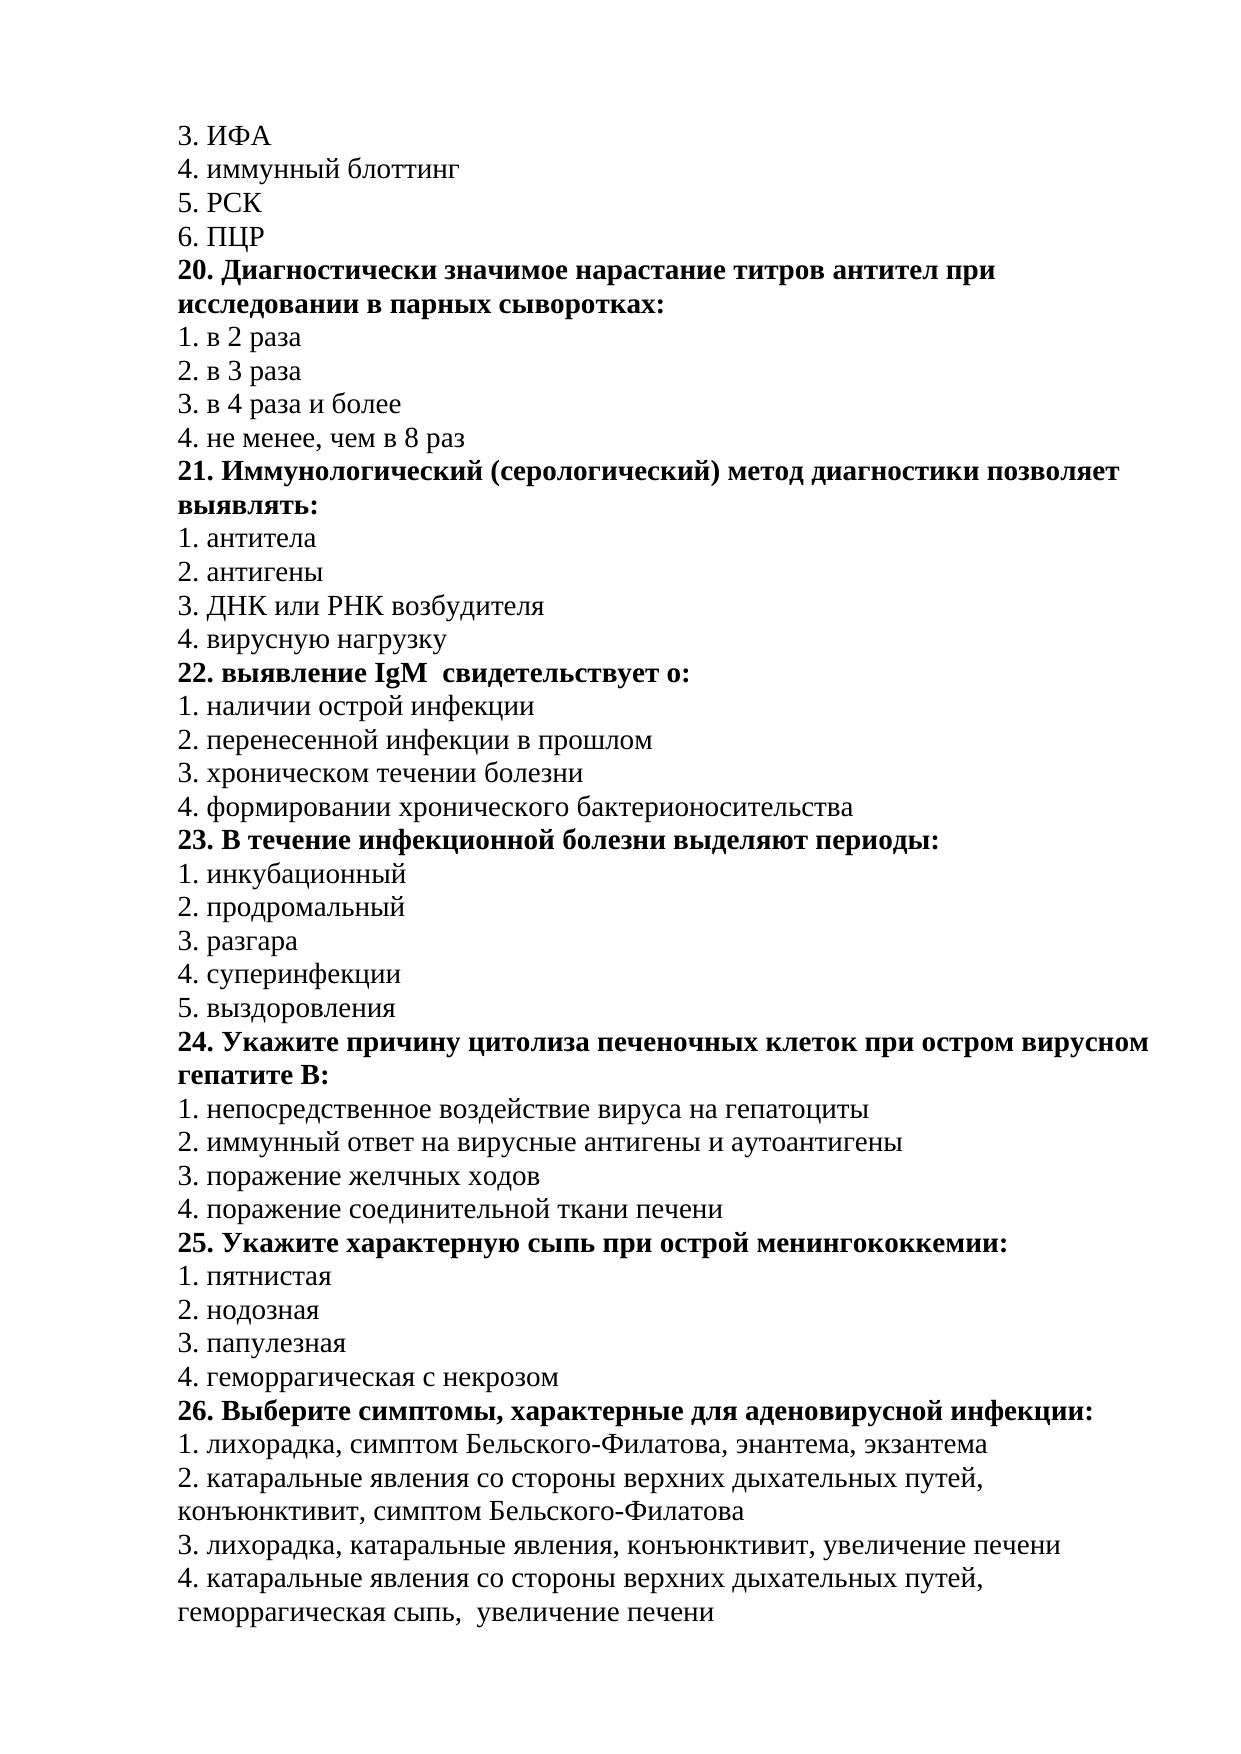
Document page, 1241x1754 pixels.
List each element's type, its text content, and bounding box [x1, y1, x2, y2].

text 3. папулезная [177, 1326, 1152, 1359]
text 2. катаральные явления со стороны верхних дыхательных путей, конъюнктивит, симптом Бельского-Филатова [177, 1460, 1152, 1527]
text 4. формировании хронического бактерионосительства [177, 789, 1152, 822]
text 1. антитела [177, 521, 1152, 554]
text 4. не менее, чем в 8 раз [177, 420, 1152, 453]
text 1. инкубационный [177, 856, 1152, 889]
text 20. Диагностически значимое нарастание титров антител при исследовании в парных сыворотках: [177, 252, 1152, 319]
text 2. иммунный ответ на вирусные антигены и аутоантигены [177, 1124, 1152, 1158]
text 4. поражение соединительной ткани печени [177, 1191, 1152, 1225]
text 4. суперинфекции [177, 957, 1152, 990]
text 6. ПЦР [177, 219, 1152, 252]
text 2. нодозная [177, 1292, 1152, 1326]
text 21. Иммунологический (серологический) метод диагностики позволяет выявлять: [177, 453, 1152, 521]
text 1. непосредственное воздействие вируса на гепатоциты [177, 1091, 1152, 1124]
text 26. Выберите симптомы, характерные для аденовирусной инфекции: [177, 1393, 1152, 1426]
text 24. Укажите причину цитолиза печеночных клеток при остром вирусном гепатите В: [177, 1024, 1152, 1091]
text 23. В течение инфекционной болезни выделяют периоды: [177, 822, 1152, 856]
text 2. в 3 раза [177, 353, 1152, 386]
text 25. Укажите характерную сыпь при острой менингококкемии: [177, 1225, 1152, 1258]
text 2. перенесенной инфекции в прошлом [177, 722, 1152, 755]
text 3. поражение желчных ходов [177, 1158, 1152, 1191]
text 1. лихорадка, симптом Бельского-Филатова, энантема, экзантема [177, 1426, 1152, 1460]
text 1. наличии острой инфекции [177, 688, 1152, 722]
text 2. антигены [177, 554, 1152, 588]
text 5. РСК [177, 185, 1152, 219]
text 4. иммунный блоттинг [177, 152, 1152, 185]
text 22. выявление IgM свидетельствует о: [177, 655, 1152, 688]
text 3. в 4 раза и более [177, 386, 1152, 420]
text 3. разгара [177, 923, 1152, 957]
text 1. в 2 раза [177, 319, 1152, 353]
text 4. вирусную нагрузку [177, 621, 1152, 655]
text 3. ИФА [177, 118, 1152, 152]
text 3. ДНК или РНК возбудителя [177, 588, 1152, 621]
text 3. лихорадка, катаральные явления, конъюнктивит, увеличение печени [177, 1527, 1152, 1560]
text 4. геморрагическая с некрозом [177, 1359, 1152, 1393]
text 4. катаральные явления со стороны верхних дыхательных путей, геморрагическая сыпь, увеличение печени [177, 1560, 1152, 1627]
text 5. выздоровления [177, 990, 1152, 1024]
text 2. продромальный [177, 889, 1152, 923]
text 1. пятнистая [177, 1258, 1152, 1292]
text 3. хроническом течении болезни [177, 755, 1152, 789]
